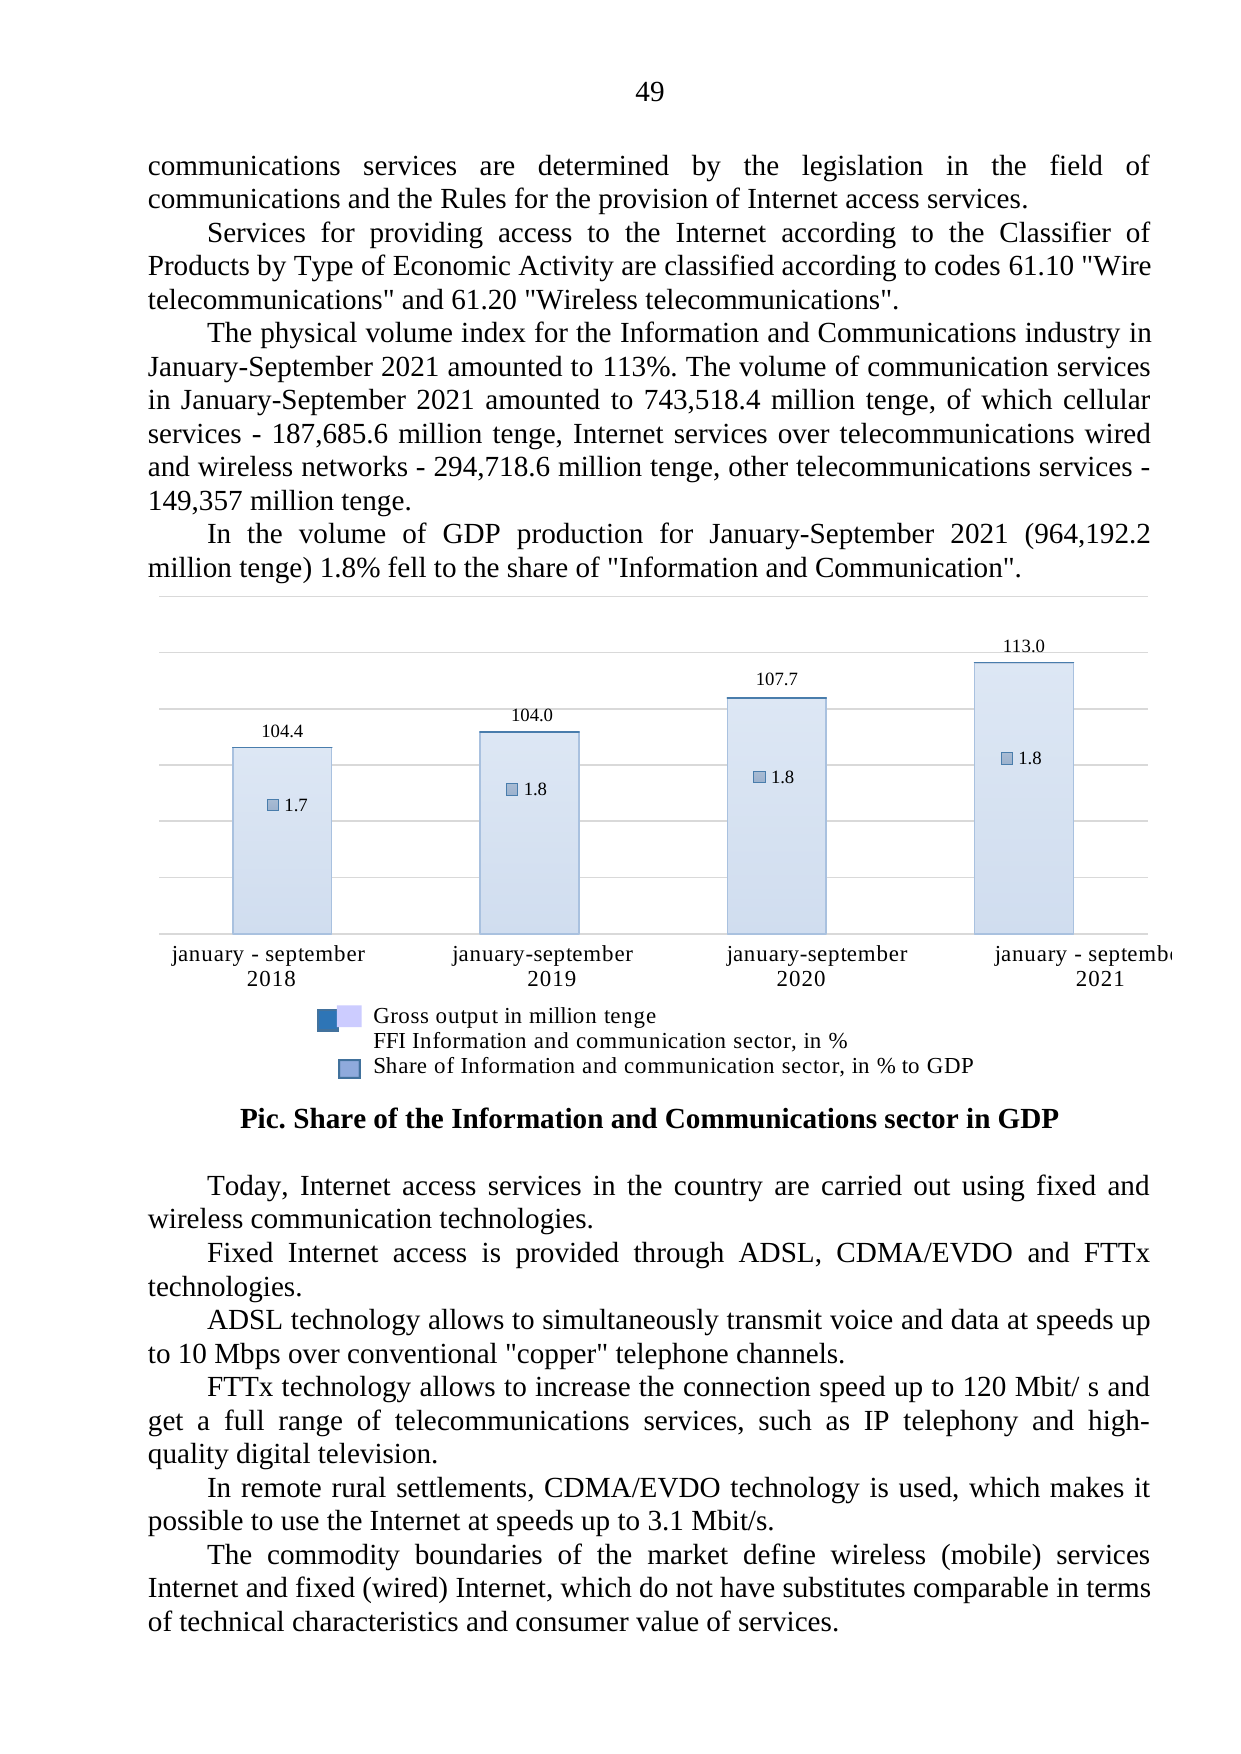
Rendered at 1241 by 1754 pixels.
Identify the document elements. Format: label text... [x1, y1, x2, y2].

text Pic. Share of the Information and Communications sector in GDP [148, 1101, 1152, 1134]
text Today, Internet access services in the country are carried out using fixed and wireless communication technologies. [148, 1168, 1152, 1235]
text Services for providing access to the Internet according to the Classifier of Products by Type of Economic Activity are classified according to codes 61.10 "Wire telecommunications" and 61.20 "Wireless telecommunications". [148, 215, 1152, 315]
picture [338, 1059, 361, 1079]
text In remote rural settlements, CDMA/EVDO technology is used, which makes it possible to use the Internet at speeds up to 3.1 Mbit/s. [148, 1470, 1152, 1537]
text The physical volume index for the Information and Communications industry in January-September 2021 amounted to 113%. The volume of communication services in January-September 2021 amounted to 743,518.4 million tenge, of which cellular services - 187,685.6 million tenge, Internet services over telecommunications wired and wireless networks - 294,718.6 million tenge, other telecommunications services - 149,357 million tenge. [148, 315, 1152, 517]
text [148, 148, 1152, 215]
text The commodity boundaries of the market define wireless (mobile) services Internet and fixed (wired) Internet, which do not have substitutes comparable in terms of technical characteristics and consumer value of services. [148, 1537, 1152, 1638]
text FTTx technology allows to increase the connection speed up to 120 Mbit/ s and get a full range of telecommunications services, such as IP telephony and high-quality digital television. [148, 1369, 1152, 1470]
text ADSL technology allows to simultaneously transmit voice and data at speeds up to 10 Mbps over conventional "copper" telephone channels. [148, 1302, 1152, 1369]
text Fixed Internet access is provided through ADSL, CDMA/EVDO and FTTx technologies. [148, 1235, 1152, 1302]
text In the volume of GDP production for January-September 2021 (964,192.2 million tenge) 1.8% fell to the share of "Information and Communication". [148, 517, 1152, 583]
